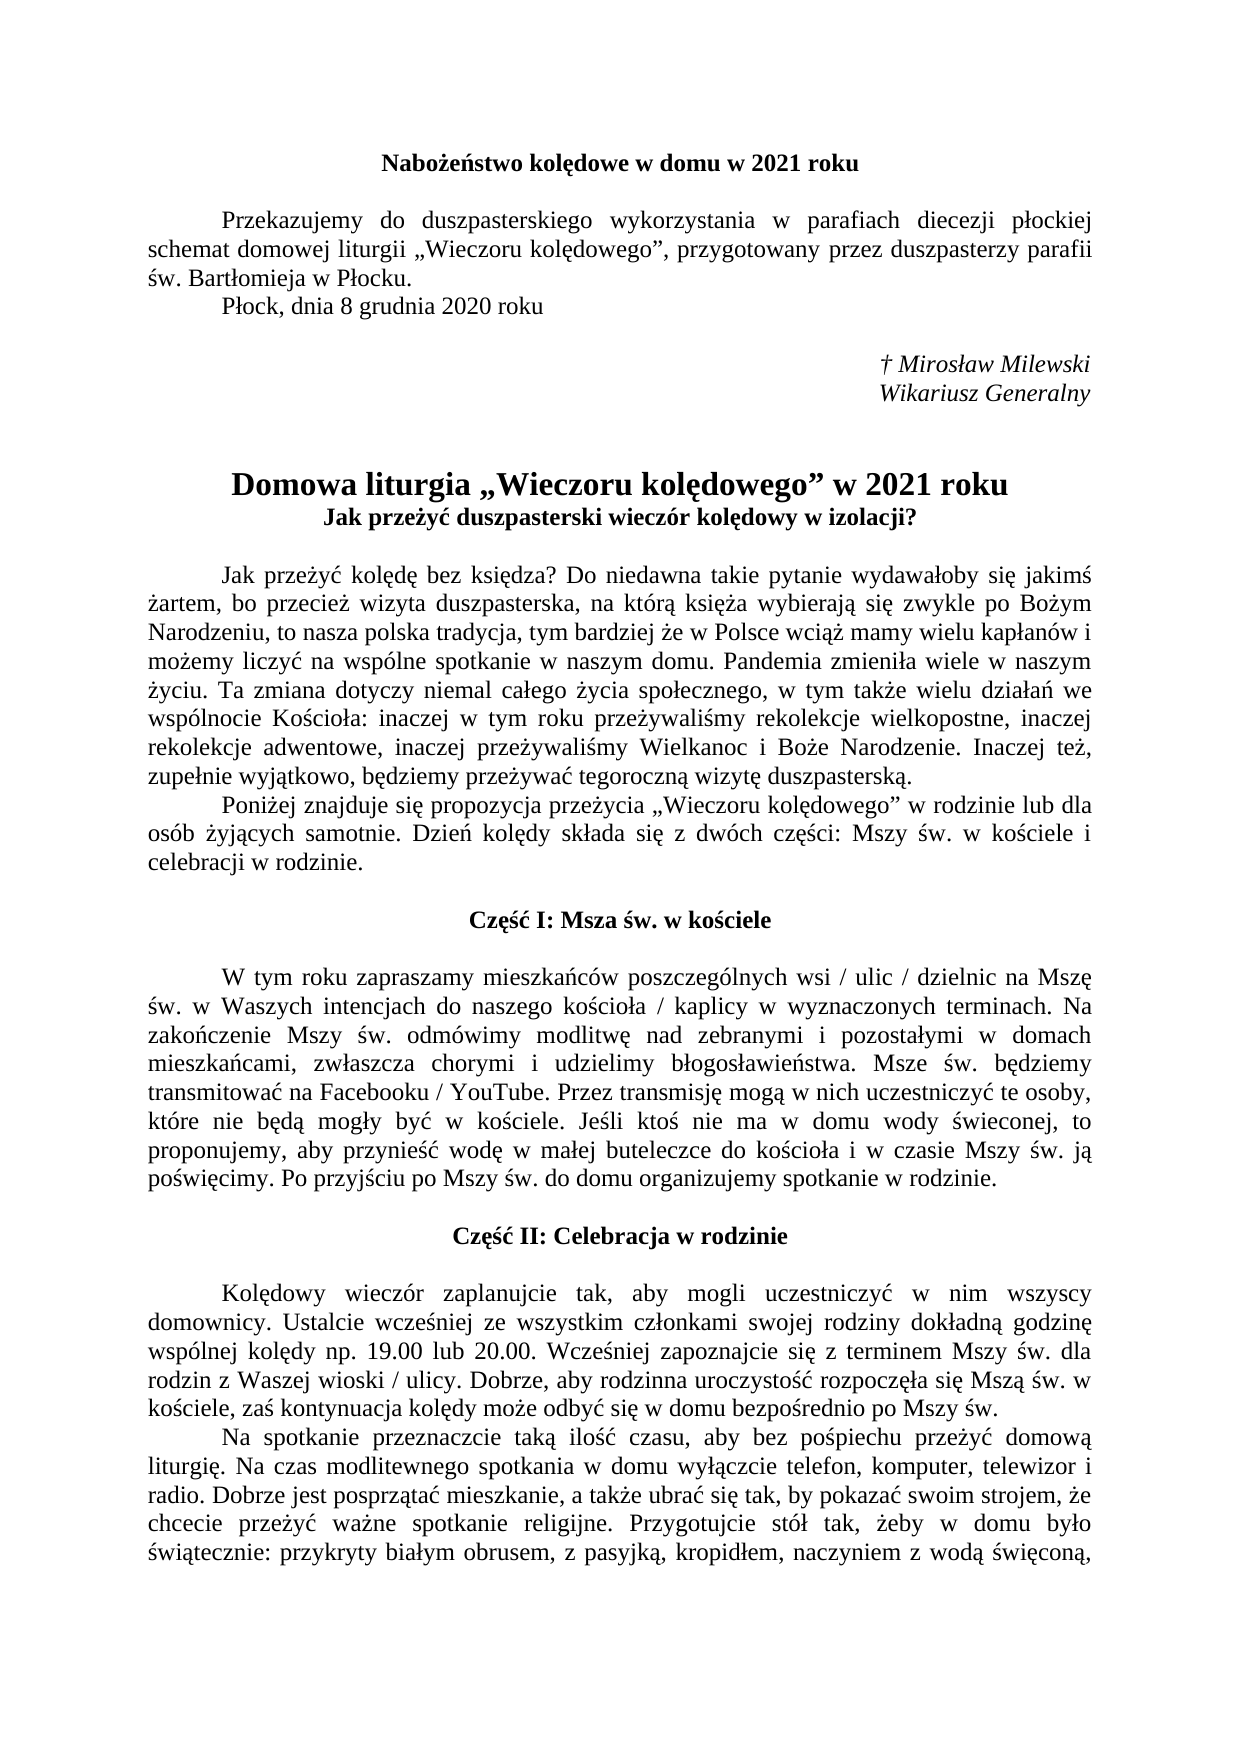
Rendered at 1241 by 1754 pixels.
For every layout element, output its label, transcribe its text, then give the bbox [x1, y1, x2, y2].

text Poniżej znajduje się propozycja przeżycia „Wieczoru kolędowego” w rodzinie lub dla osób żyjących samotnie. Dzień kolędy składa się z dwóch części: Mszy św. w kościele i celebracji w rodzinie. [148, 790, 1093, 876]
text Jak przeżyć kolędę bez księdza? Do niedawna takie pytanie wydawałoby się jakimś żartem, bo przecież wizyta duszpasterska, na którą księża wybierają się zwykle po Bożym Narodzeniu, to nasza polska tradycja, tym bardziej że w Polsce wciąż mamy wielu kapłanów i możemy liczyć na wspólne spotkanie w naszym domu. Pandemia zmieniła wiele w naszym życiu. Ta zmiana dotyczy niemal całego życia społecznego, w tym także wielu działań we wspólnocie Kościoła: inaczej w tym roku przeżywaliśmy rekolekcje wielkopostne, inaczej rekolekcje adwentowe, inaczej przeżywaliśmy Wielkanoc i Boże Narodzenie. Inaczej też, zupełnie wyjątkowo, będziemy przeżywać tegoroczną wizytę duszpasterską. [148, 560, 1093, 790]
text W tym roku zapraszamy mieszkańców poszczególnych wsi / ulic / dzielnic na Mszę św. w Waszych intencjach do naszego kościoła / kaplicy w wyznaczonych terminach. Na zakończenie Mszy św. odmówimy modlitwę nad zebranymi i pozostałymi w domach mieszkańcami, zwłaszcza chorymi i udzielimy błogosławieństwa. Msze św. będziemy transmitować na Facebooku / YouTube. Przez transmisję mogą w nich uczestniczyć te osoby, które nie będą mogły być w kościele. Jeśli ktoś nie ma w domu wody świeconej, to proponujemy, aby przynieść wodę w małej buteleczce do kościoła i w czasie Mszy św. ją poświęcimy. Po przyjściu po Mszy św. do domu organizujemy spotkanie w rodzinie. [148, 962, 1093, 1192]
text † Mirosław Milewski [148, 349, 1093, 378]
text Przekazujemy do duszpasterskiego wykorzystania w parafiach diecezji płockiej schemat domowej liturgii „Wieczoru kolędowego”, przygotowany przez duszpasterzy parafii św. Bartłomieja w Płocku. [148, 205, 1093, 291]
text Domowa liturgia „Wieczoru kolędowego” w 2021 roku [148, 464, 1093, 502]
text Wikariusz Generalny [148, 378, 1093, 406]
text Płock, dnia 8 grudnia 2020 roku [148, 291, 1093, 320]
text Jak przeżyć duszpasterski wieczór kolędowy w izolacji? [148, 502, 1093, 531]
text Kolędowy wieczór zaplanujcie tak, aby mogli uczestniczyć w nim wszyscy domownicy. Ustalcie wcześniej ze wszystkim członkami swojej rodziny dokładną godzinę wspólnej kolędy np. 19.00 lub 20.00. Wcześniej zapoznajcie się z terminem Mszy św. dla rodzin z Waszej wioski / ulicy. Dobrze, aby rodzinna uroczystość rozpoczęła się Mszą św. w kościele, zaś kontynuacja kolędy może odbyć się w domu bezpośrednio po Mszy św. [148, 1278, 1093, 1422]
text Część II: Celebracja w rodzinie [148, 1221, 1093, 1250]
list Część I: Msza św. w kościele [148, 905, 1093, 933]
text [148, 1422, 1093, 1566]
text Nabożeństwo kolędowe w domu w 2021 roku [148, 148, 1093, 176]
